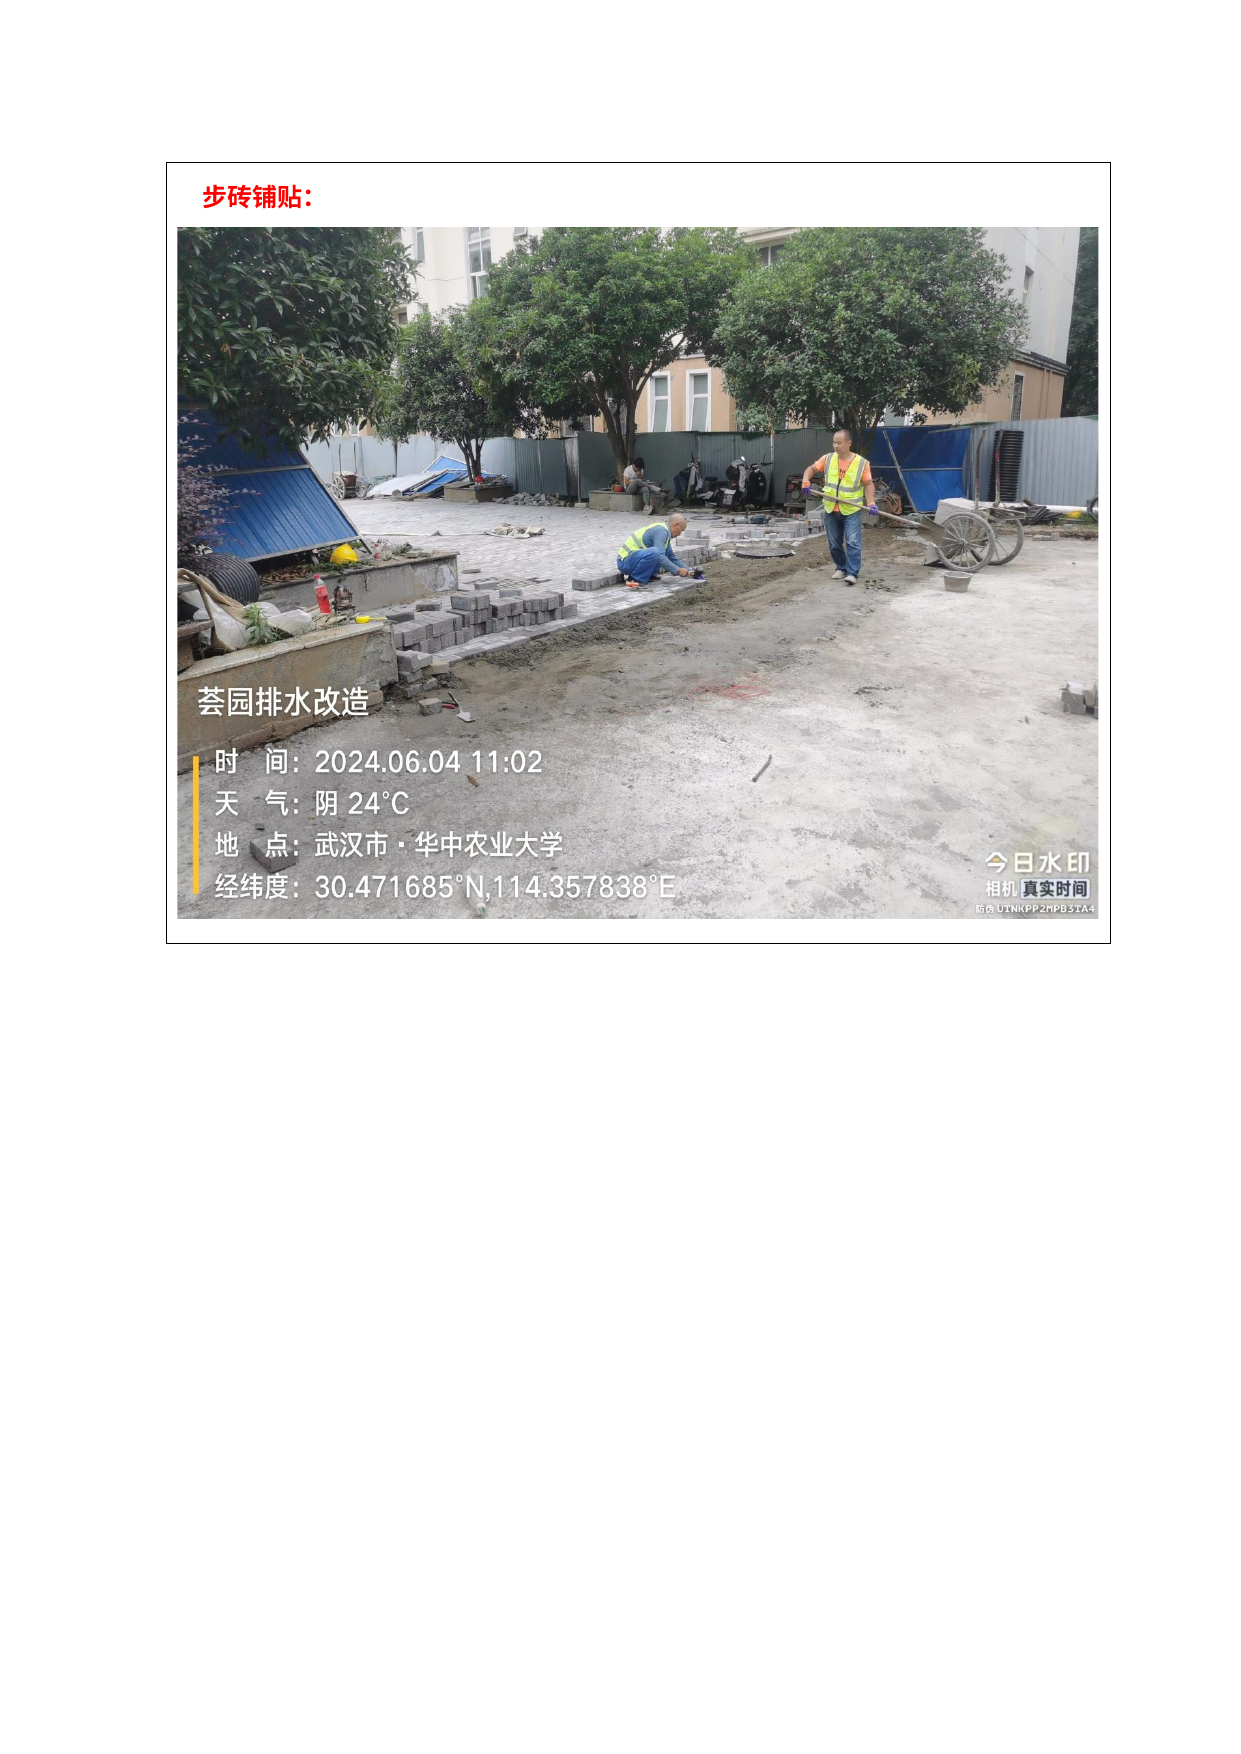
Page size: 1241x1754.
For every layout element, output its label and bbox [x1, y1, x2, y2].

table_cell [167, 163, 1110, 943]
picture [177, 227, 1099, 919]
